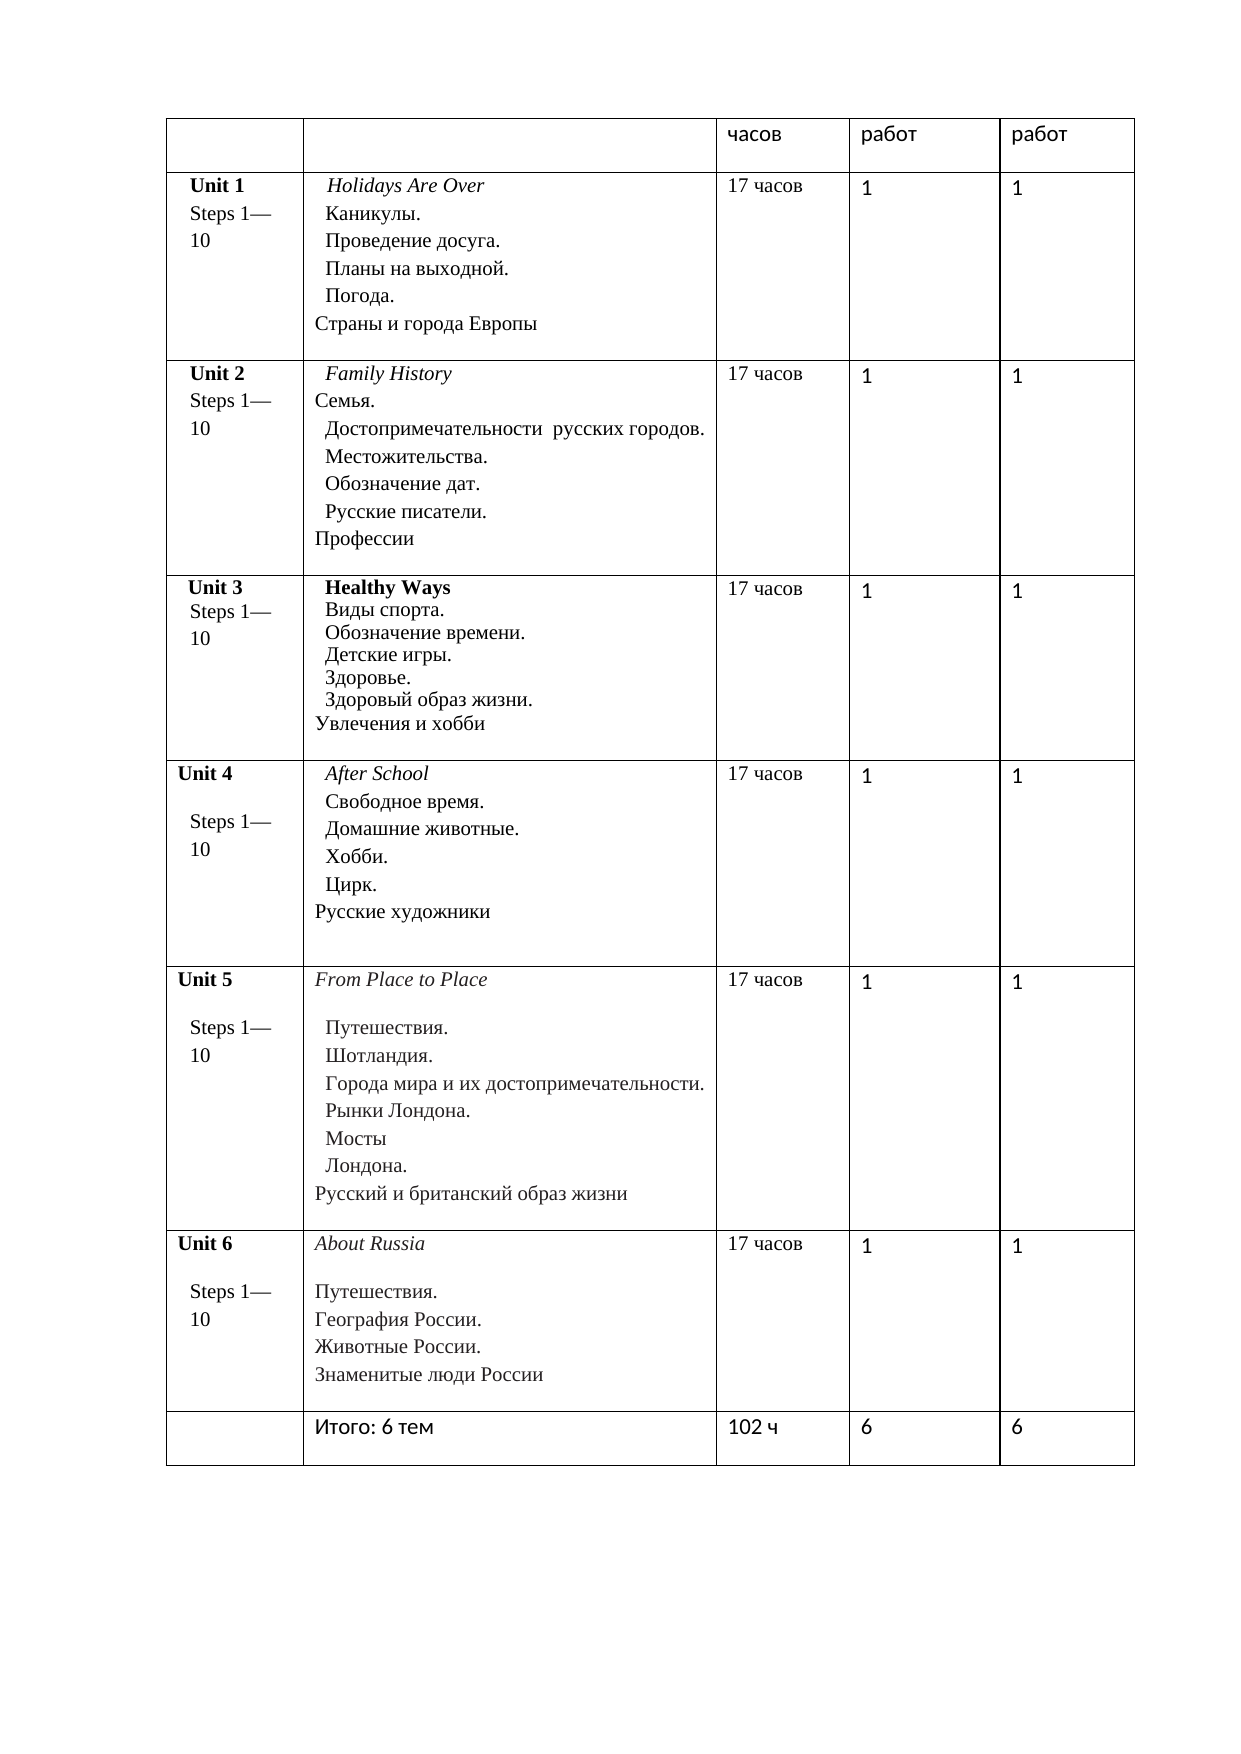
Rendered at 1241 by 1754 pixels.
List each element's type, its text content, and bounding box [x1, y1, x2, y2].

table_cell Unit 4 Steps 1—10 [167, 761, 303, 966]
table_cell Healthy Ways Виды спорта. Обозначение времени. Детские игры. Здоровье. Здоровый образ жизни. Увлечения и хобби [304, 576, 716, 760]
table_cell 1 [1001, 173, 1134, 360]
table_cell 1 [850, 173, 999, 360]
table_cell After School Свободное время. Домашние животные. Хобби. Цирк. Русские художники [304, 761, 716, 966]
table_cell 17 часов [717, 1231, 849, 1411]
table_cell Unit 3 Steps 1—10 [167, 576, 303, 760]
table_cell 6 [1001, 1412, 1134, 1464]
table_cell 17 часов [717, 967, 849, 1230]
table_cell 1 [850, 761, 999, 966]
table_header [850, 119, 999, 172]
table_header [304, 119, 716, 172]
table_cell 1 [850, 576, 999, 760]
table_cell 17 часов [717, 576, 849, 760]
table_cell [167, 1412, 303, 1464]
table_cell 102 ч [717, 1412, 849, 1464]
table_cell 6 [850, 1412, 999, 1464]
table_cell Holidays Are Over Каникулы. Проведение досуга. Планы на выходной. Погода. Страны и города Европы [304, 173, 716, 360]
table_cell From Place to Place Путешествия. Шотландия. Города мира и их достопримечательности. Рынки Лондона. Мосты Лондона. Русский и британский образ жизни [304, 967, 716, 1230]
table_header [717, 119, 849, 172]
table_cell About Russia Путешествия. География России. Животные России. Знаменитые люди России [304, 1231, 716, 1411]
table_header № [167, 119, 303, 172]
table_cell 1 [1001, 1231, 1134, 1411]
table_cell 1 [1001, 761, 1134, 966]
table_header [1001, 119, 1134, 172]
table_cell 1 [1001, 576, 1134, 760]
table_cell 1 [1001, 361, 1134, 575]
table_cell 1 [1001, 967, 1134, 1230]
table_cell 1 [850, 967, 999, 1230]
table_cell 17 часов [717, 173, 849, 360]
table_cell Итого: 6 тем [304, 1412, 716, 1464]
table_cell 17 часов [717, 361, 849, 575]
table_cell 1 [850, 361, 999, 575]
table_cell Family History Семья. Достопримечательности русских городов. Местожительства. Обозначение дат. Русские писатели. Профессии [304, 361, 716, 575]
table_cell Unit 1 Steps 1—10 [167, 173, 303, 360]
table_cell 1 [850, 1231, 999, 1411]
table_cell Unit 5 Steps 1—10 [167, 967, 303, 1230]
table_cell Unit 6 Steps 1—10 [167, 1231, 303, 1411]
table_cell 17 часов [717, 761, 849, 966]
table_cell Unit 2 Steps 1—10 [167, 361, 303, 575]
